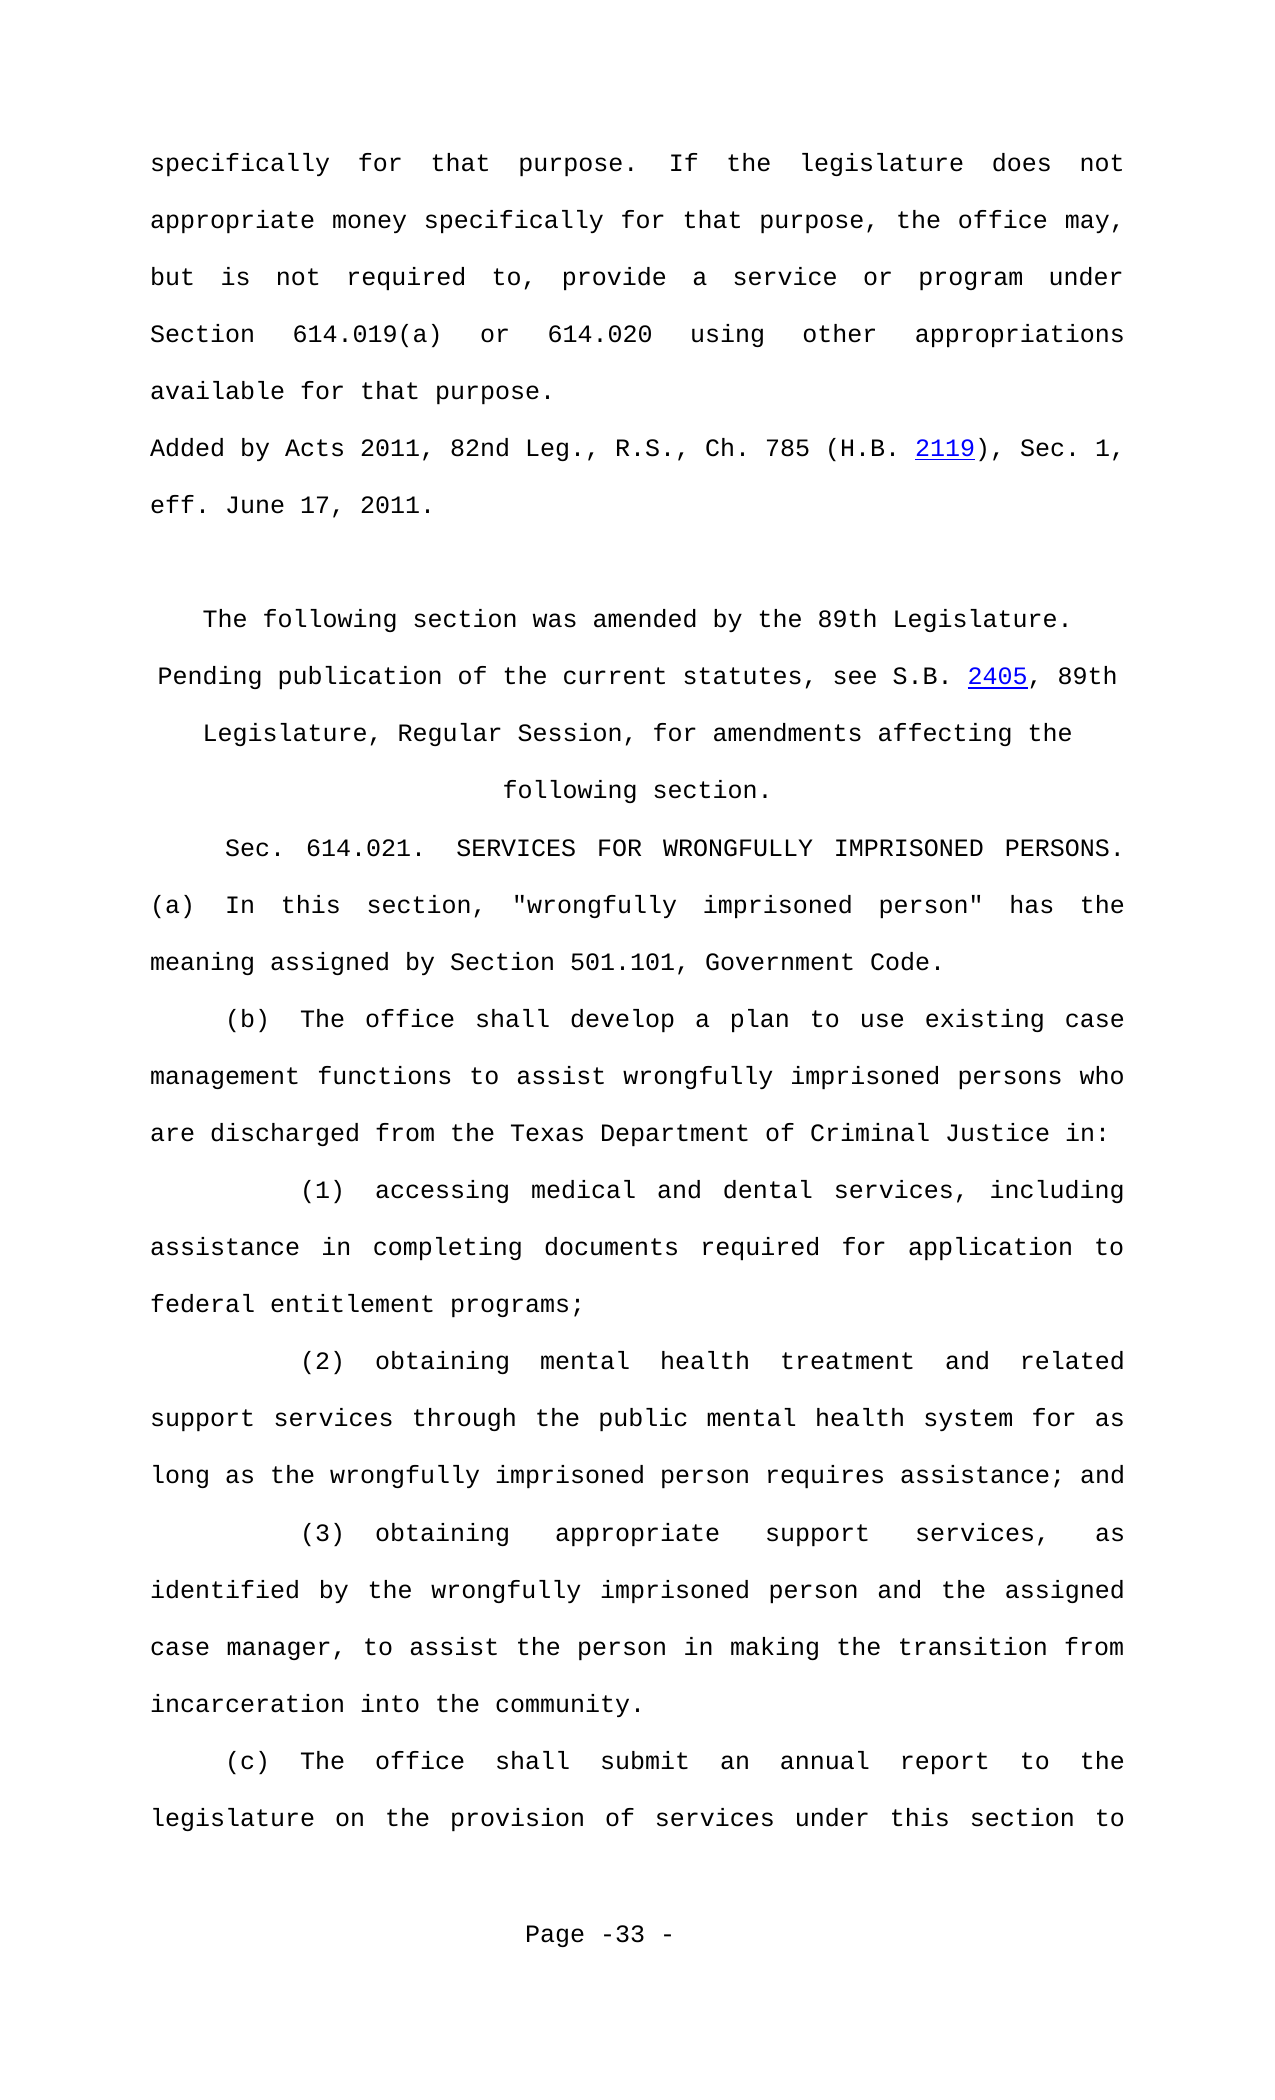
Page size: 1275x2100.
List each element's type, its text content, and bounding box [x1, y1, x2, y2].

text Sec. 614.021. SERVICES FOR WRONGFULLY IMPRISONED PERSONS. (a) In this section, "wrongfully imprisoned person" has the meaning assigned by Section 501.101, Government Code. [150, 835, 1125, 978]
text (2) obtaining mental health treatment and related support services through the public mental health system for as long as the wrongfully imprisoned person requires assistance; and [150, 1349, 1125, 1491]
text The following section was amended by the 89th Legislature. Pending publication of the current statutes, see S.B. 2405, 89th Legislature, Regular Session, for amendments affecting the following section. [150, 607, 1125, 806]
text (c) The office shall submit an annual report to the legislature on the provision of services under this section to wrongfully imprisoned persons. [150, 1748, 1125, 1834]
text (b) The office shall develop a plan to use existing case management functions to assist wrongfully imprisoned persons who are discharged from the Texas Department of Criminal Justice in: [150, 1006, 1125, 1149]
text Added by Acts 2011, 82nd Leg., R.S., Ch. 785 (H.B. 2119), Sec. 1, eff. June 17, 2011. [150, 435, 1125, 521]
text (3) obtaining appropriate support services, as identified by the wrongfully imprisoned person and the assigned case manager, to assist the person in making the transition from incarceration into the community. [150, 1520, 1125, 1720]
text (1) accessing medical and dental services, including assistance in completing documents required for application to federal entitlement programs; [150, 1177, 1125, 1320]
